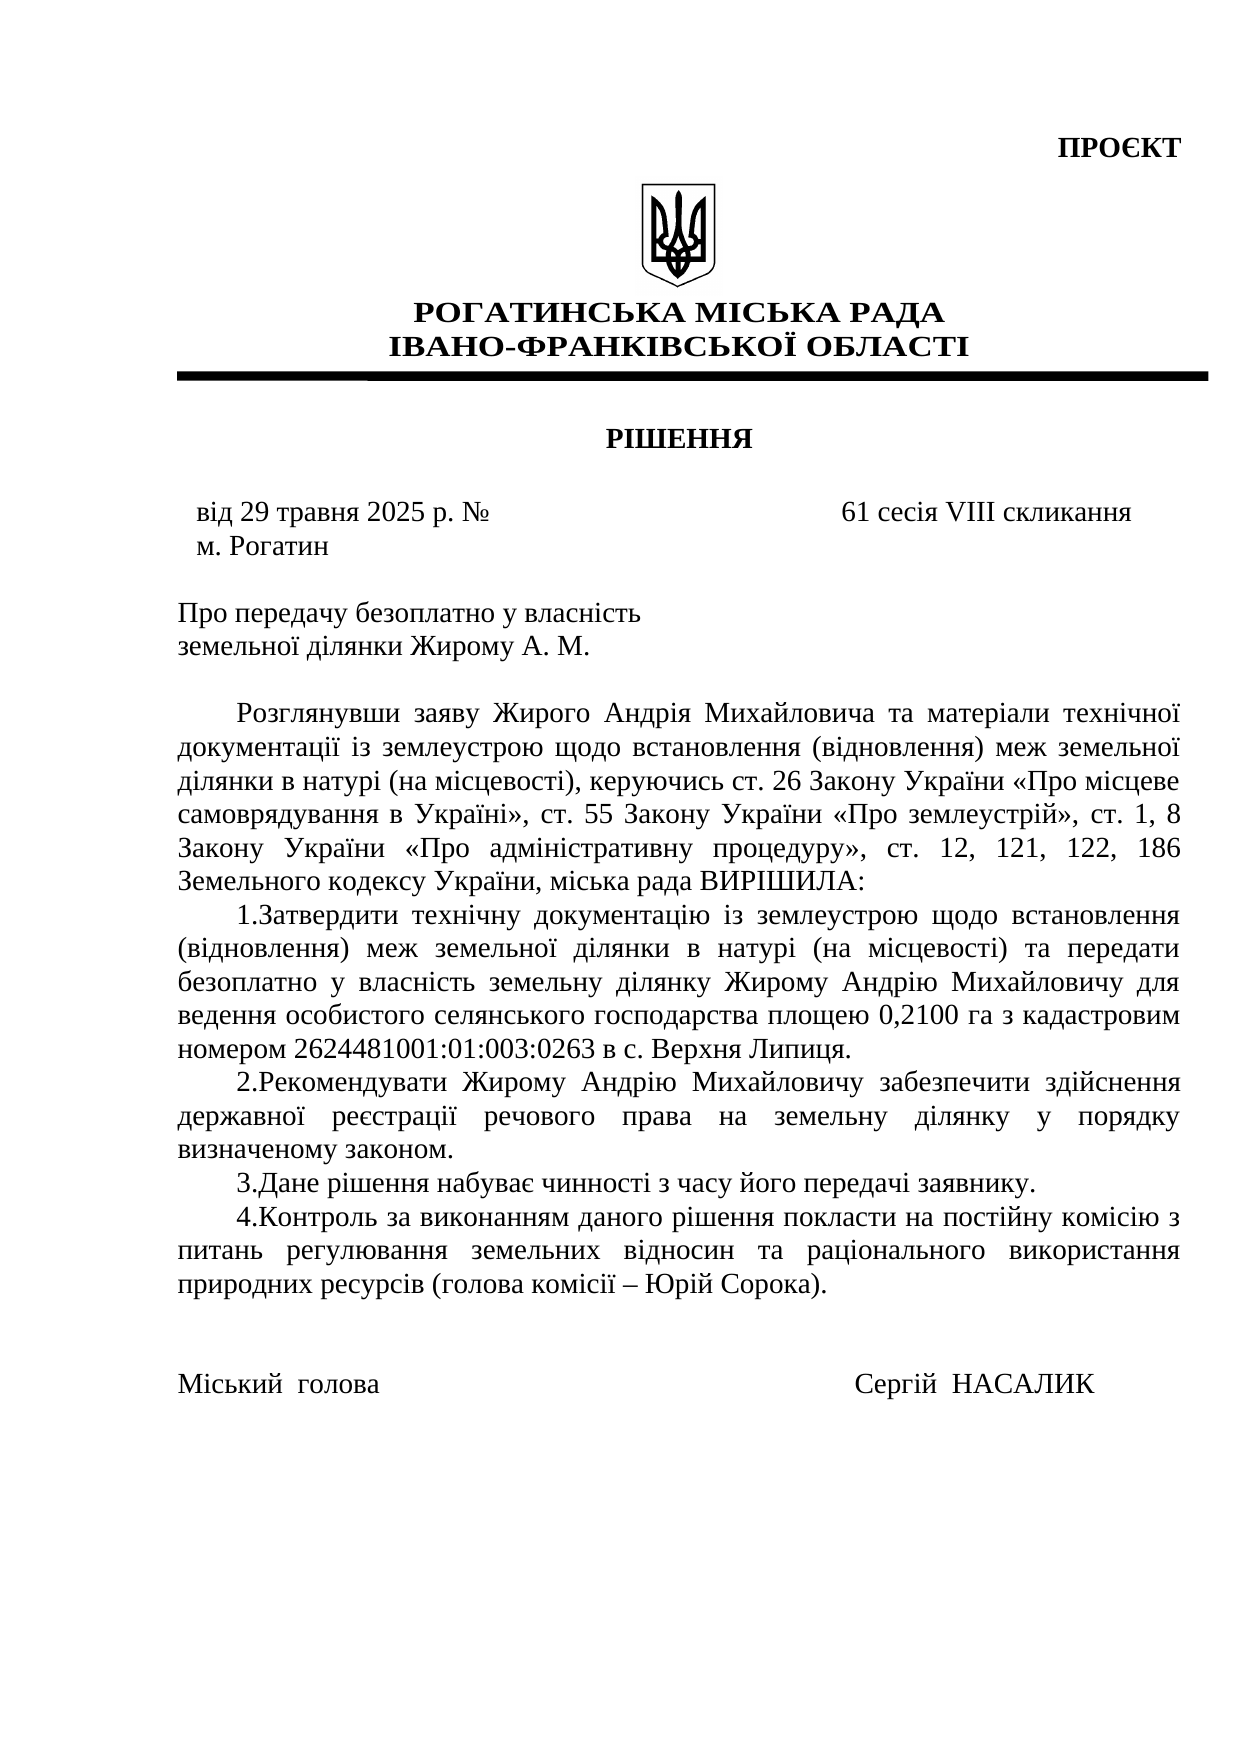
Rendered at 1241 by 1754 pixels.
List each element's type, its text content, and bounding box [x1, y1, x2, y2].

text від 29 травня 2025 р. № 61 сесія VIII скликання [196, 494, 1237, 528]
text 4.Контроль за виконанням даного рішення покласти на постійну комісію з питань регулювання земельних відносин та раціонального використання природних ресурсів (голова комісії – Юрій Сорока). [177, 1199, 1181, 1299]
text 3.Дане рішення набуває чинності з часу його передачі заявнику. [177, 1165, 1181, 1199]
text м. Рогатин [196, 528, 1237, 561]
text Розглянувши заяву Жирого Андрія Михайловича та матеріали технічної документації із землеустрою щодо встановлення (відновлення) меж земельної ділянки в натурі (на місцевості), керуючись ст. 26 Закону України «Про місцеве самоврядування в Україні», ст. 55 Закону України «Про землеустрій», ст. 1, 8 Закону України «Про адміністративну процедуру», ст. 12, 121, 122, 186 Земельного кодексу України, міська рада ВИРІШИЛА: [177, 696, 1181, 897]
text РІШЕННЯ [177, 421, 1181, 454]
text 1.Затвердити технічну документацію із землеустрою щодо встановлення (відновлення) меж земельної ділянки в натурі (на місцевості) та передати безоплатно у власність земельну ділянку Жирому Андрію Михайловичу для ведення особистого селянського господарства площею 0,2100 га з кадастровим номером 2624481001:01:003:0263 в с. Верхня Липиця. [177, 897, 1181, 1064]
text земельної ділянки Жирому А. М. [177, 628, 1181, 662]
text ПРОЄКТ [177, 131, 1181, 164]
text 2.Рекомендувати Жирому Андрію Михайловичу забезпечити здійснення державної реєстрації речового права на земельну ділянку у порядку визначеному законом. [177, 1064, 1181, 1165]
text РОГАТИНСЬКА МІСЬКА РАДА [177, 295, 1181, 329]
text Про передачу безоплатно у власність [177, 595, 1237, 628]
text ІВАНО-ФРАНКІВСЬКОЇ ОБЛАСТІ [177, 329, 1181, 362]
text Міський голова Сергій НАСАЛИК [177, 1366, 1181, 1400]
